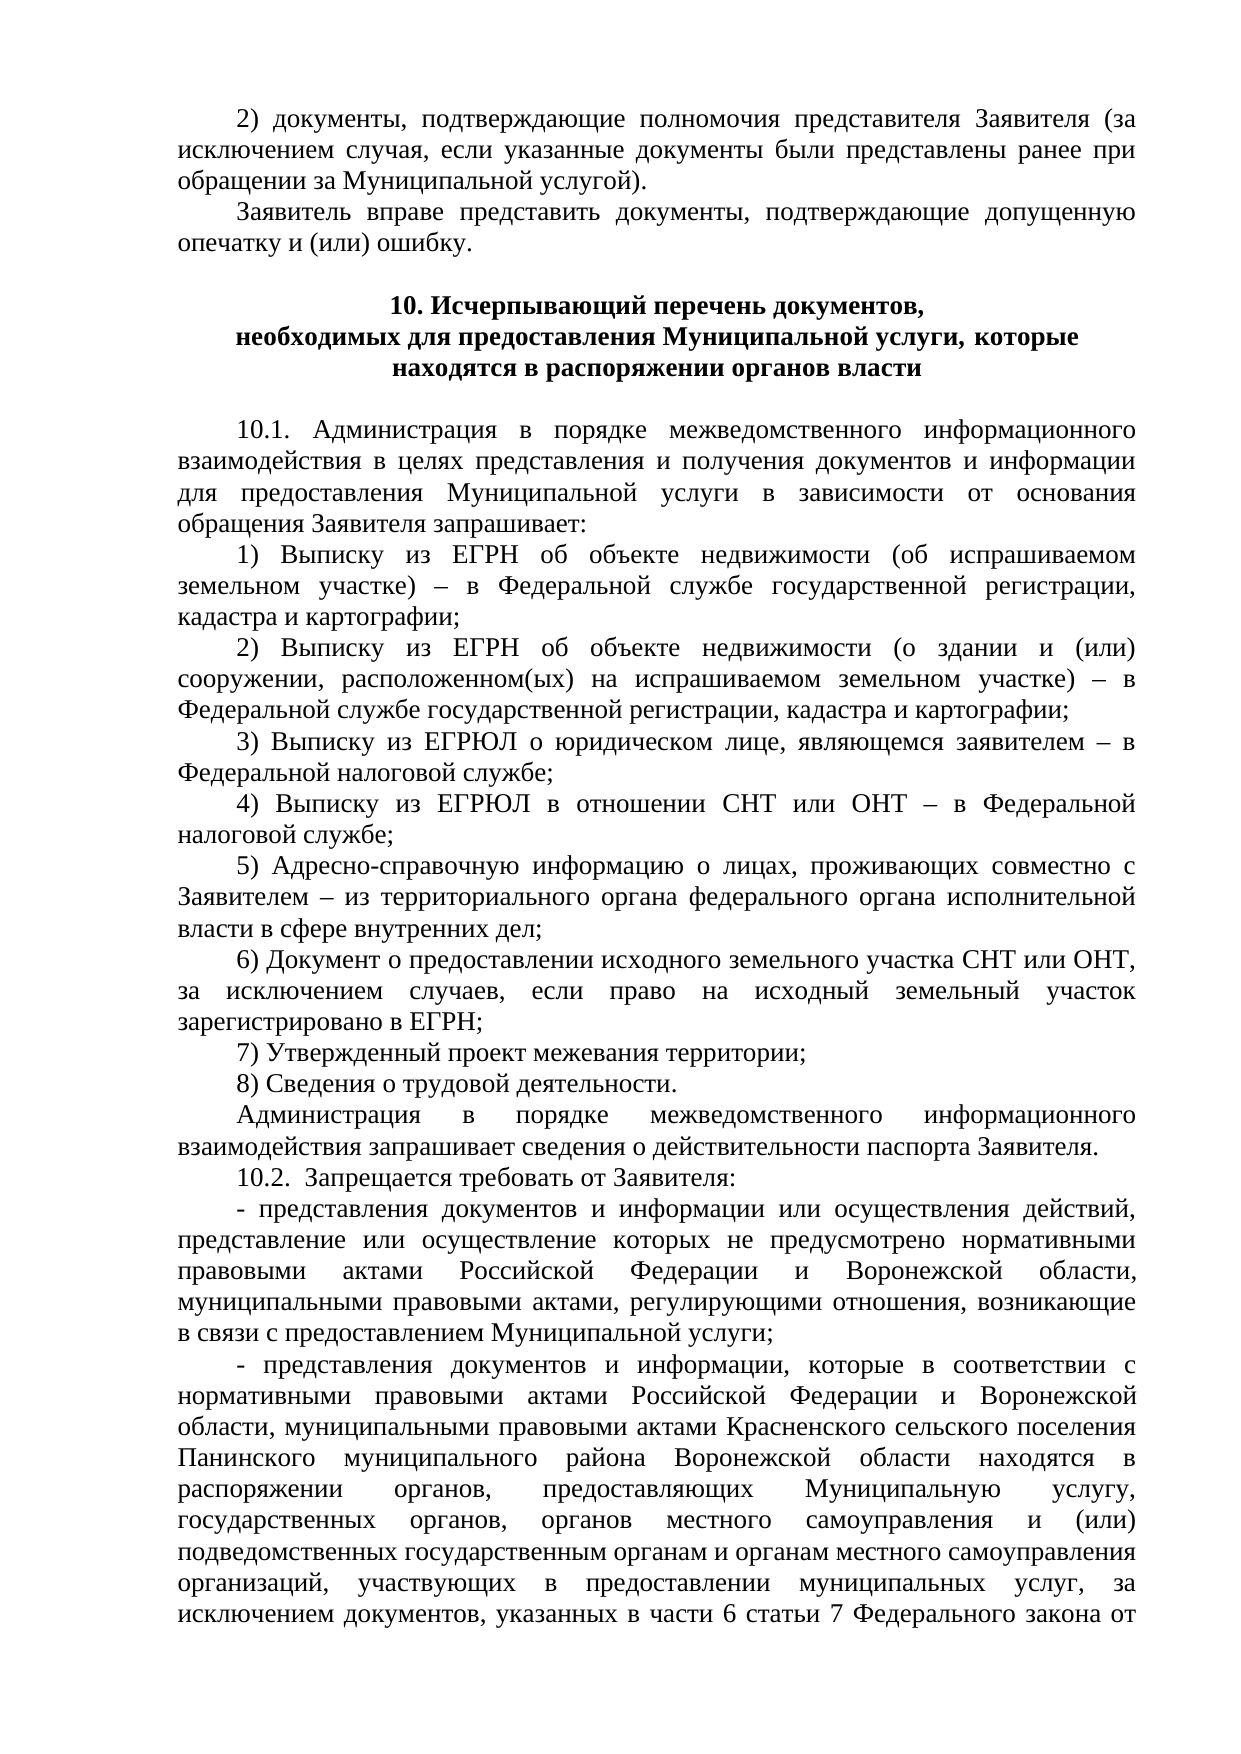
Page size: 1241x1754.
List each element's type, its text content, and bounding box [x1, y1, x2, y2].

text 2) документы, подтверждающие полномочия представителя Заявителя (за исключением случая, если указанные документы были представлены ранее при обращении за Муниципальной услугой). [177, 102, 1137, 195]
text 6) Документ о предоставлении исходного земельного участка СНТ или ОНТ, за исключением случаев, если право на исходный земельный участок зарегистрировано в ЕГРН; [177, 943, 1137, 1036]
text 10.1. Администрация в порядке межведомственного информационного взаимодействия в целях представления и получения документов и информации для предоставления Муниципальной услуги в зависимости от основания обращения Заявителя запрашивает: [177, 413, 1137, 538]
text Администрация в порядке межведомственного информационного взаимодействия запрашивает сведения о действительности паспорта Заявителя. [177, 1098, 1137, 1161]
text 8) Сведения о трудовой деятельности. [177, 1067, 1137, 1098]
text 10. Исчерпывающий перечень документов, [177, 289, 1137, 320]
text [177, 1348, 1137, 1628]
text 7) Утвержденный проект межевания территории; [177, 1036, 1137, 1067]
text 3) Выписку из ЕГРЮЛ о юридическом лице, являющемся заявителем – в Федеральной налоговой службе; [177, 725, 1137, 787]
text Заявитель вправе представить документы, подтверждающие допущенную опечатку и (или) ошибку. [177, 195, 1137, 258]
text 10.2. Запрещается требовать от Заявителя: [177, 1161, 1137, 1192]
text 2) Выписку из ЕГРН об объекте недвижимости (о здании и (или) сооружении, расположенном(ых) на испрашиваемом земельном участке) – в Федеральной службе государственной регистрации, кадастра и картографии; [177, 631, 1137, 725]
text 5) Адресно-справочную информацию о лицах, проживающих совместно с Заявителем – из территориального органа федерального органа исполнительной власти в сфере внутренних дел; [177, 849, 1137, 943]
text - представления документов и информации или осуществления действий, представление или осуществление которых не предусмотрено нормативными правовыми актами Российской Федерации и Воронежской области, муниципальными правовыми актами, регулирующими отношения, возникающие в связи с предоставлением Муниципальной услуги; [177, 1192, 1137, 1348]
text 1) Выписку из ЕГРН об объекте недвижимости (об испрашиваемом земельном участке) – в Федеральной службе государственной регистрации, кадастра и картографии; [177, 538, 1137, 631]
text необходимых для предоставления Муниципальной услуги, которые находятся в распоряжении органов власти [177, 320, 1137, 382]
text 4) Выписку из ЕГРЮЛ в отношении СНТ или ОНТ – в Федеральной налоговой службе; [177, 787, 1137, 849]
